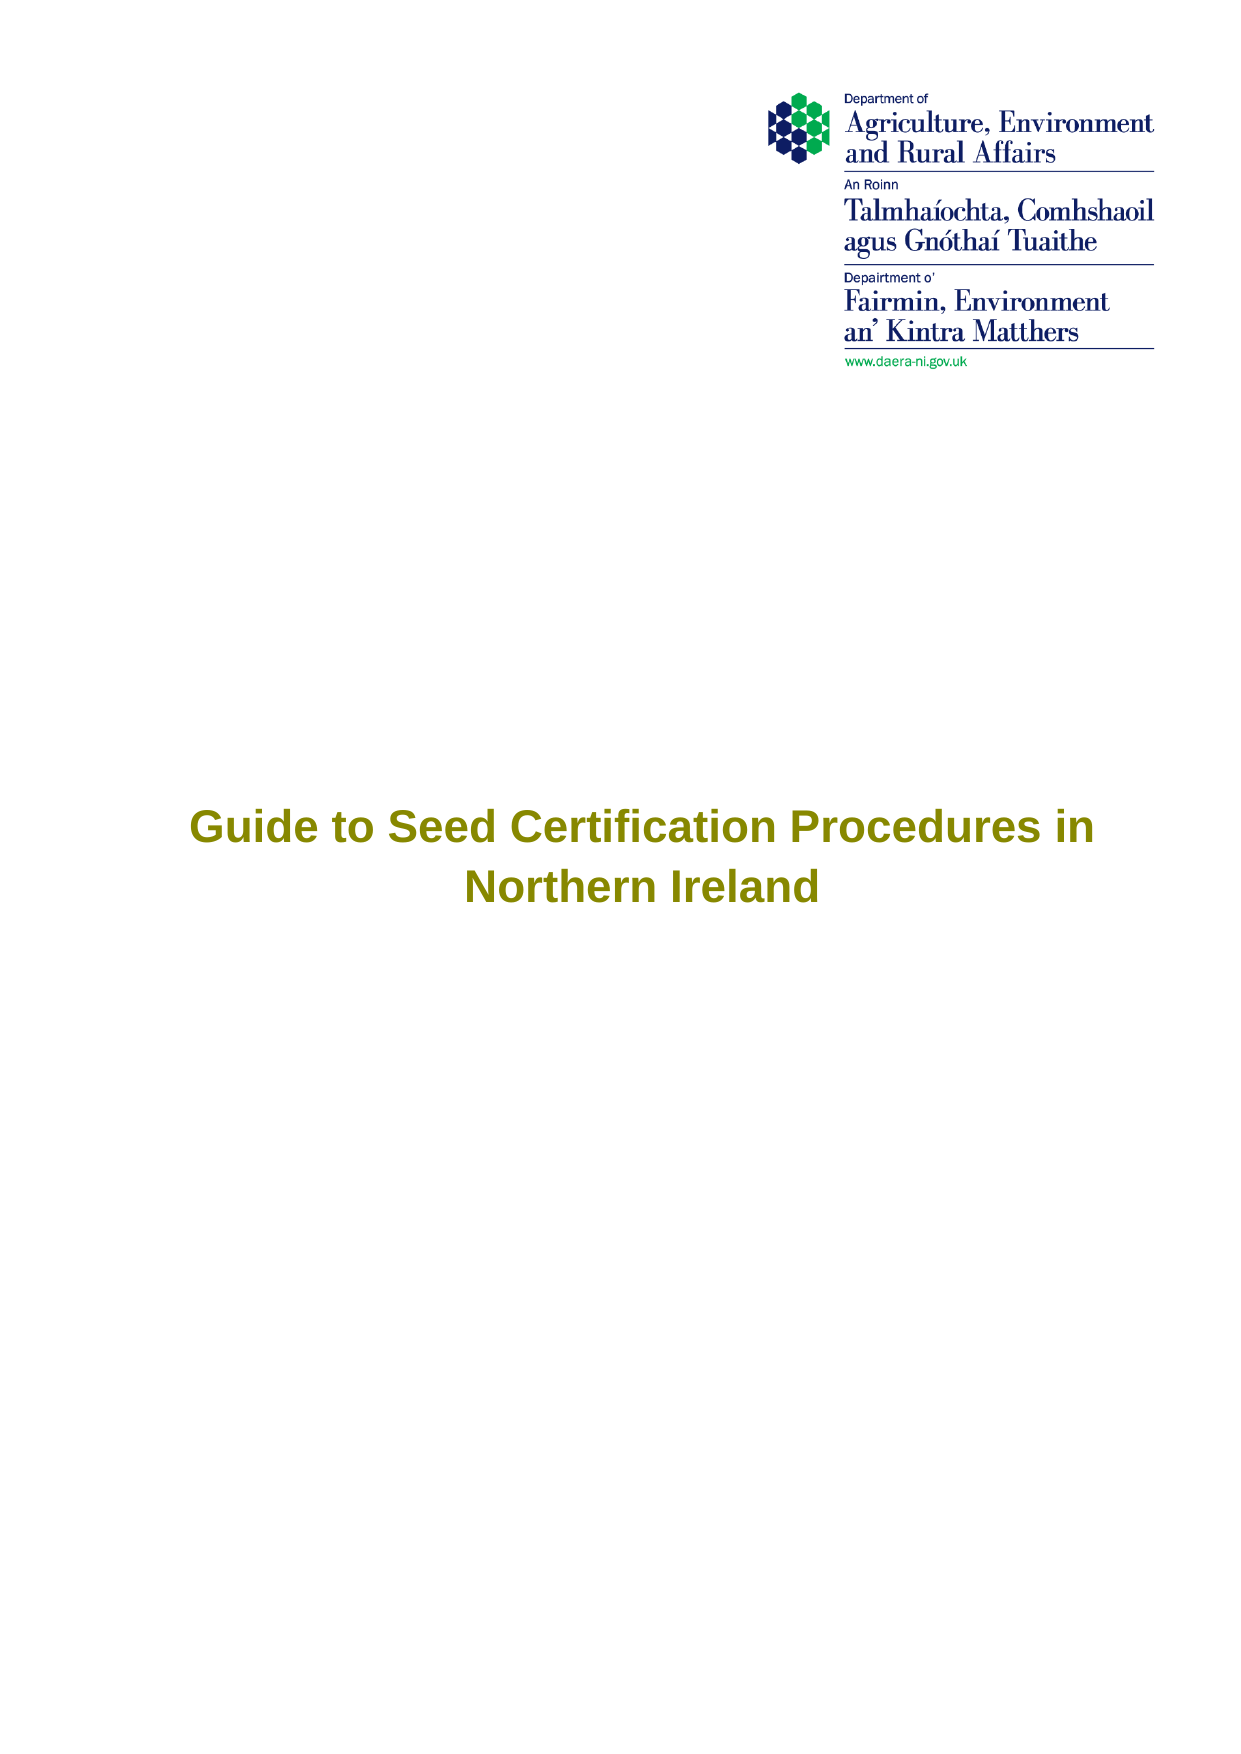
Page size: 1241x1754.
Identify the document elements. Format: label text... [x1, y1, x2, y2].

title Guide to Seed Certification Procedures in Northern Ireland [118, 799, 1166, 912]
